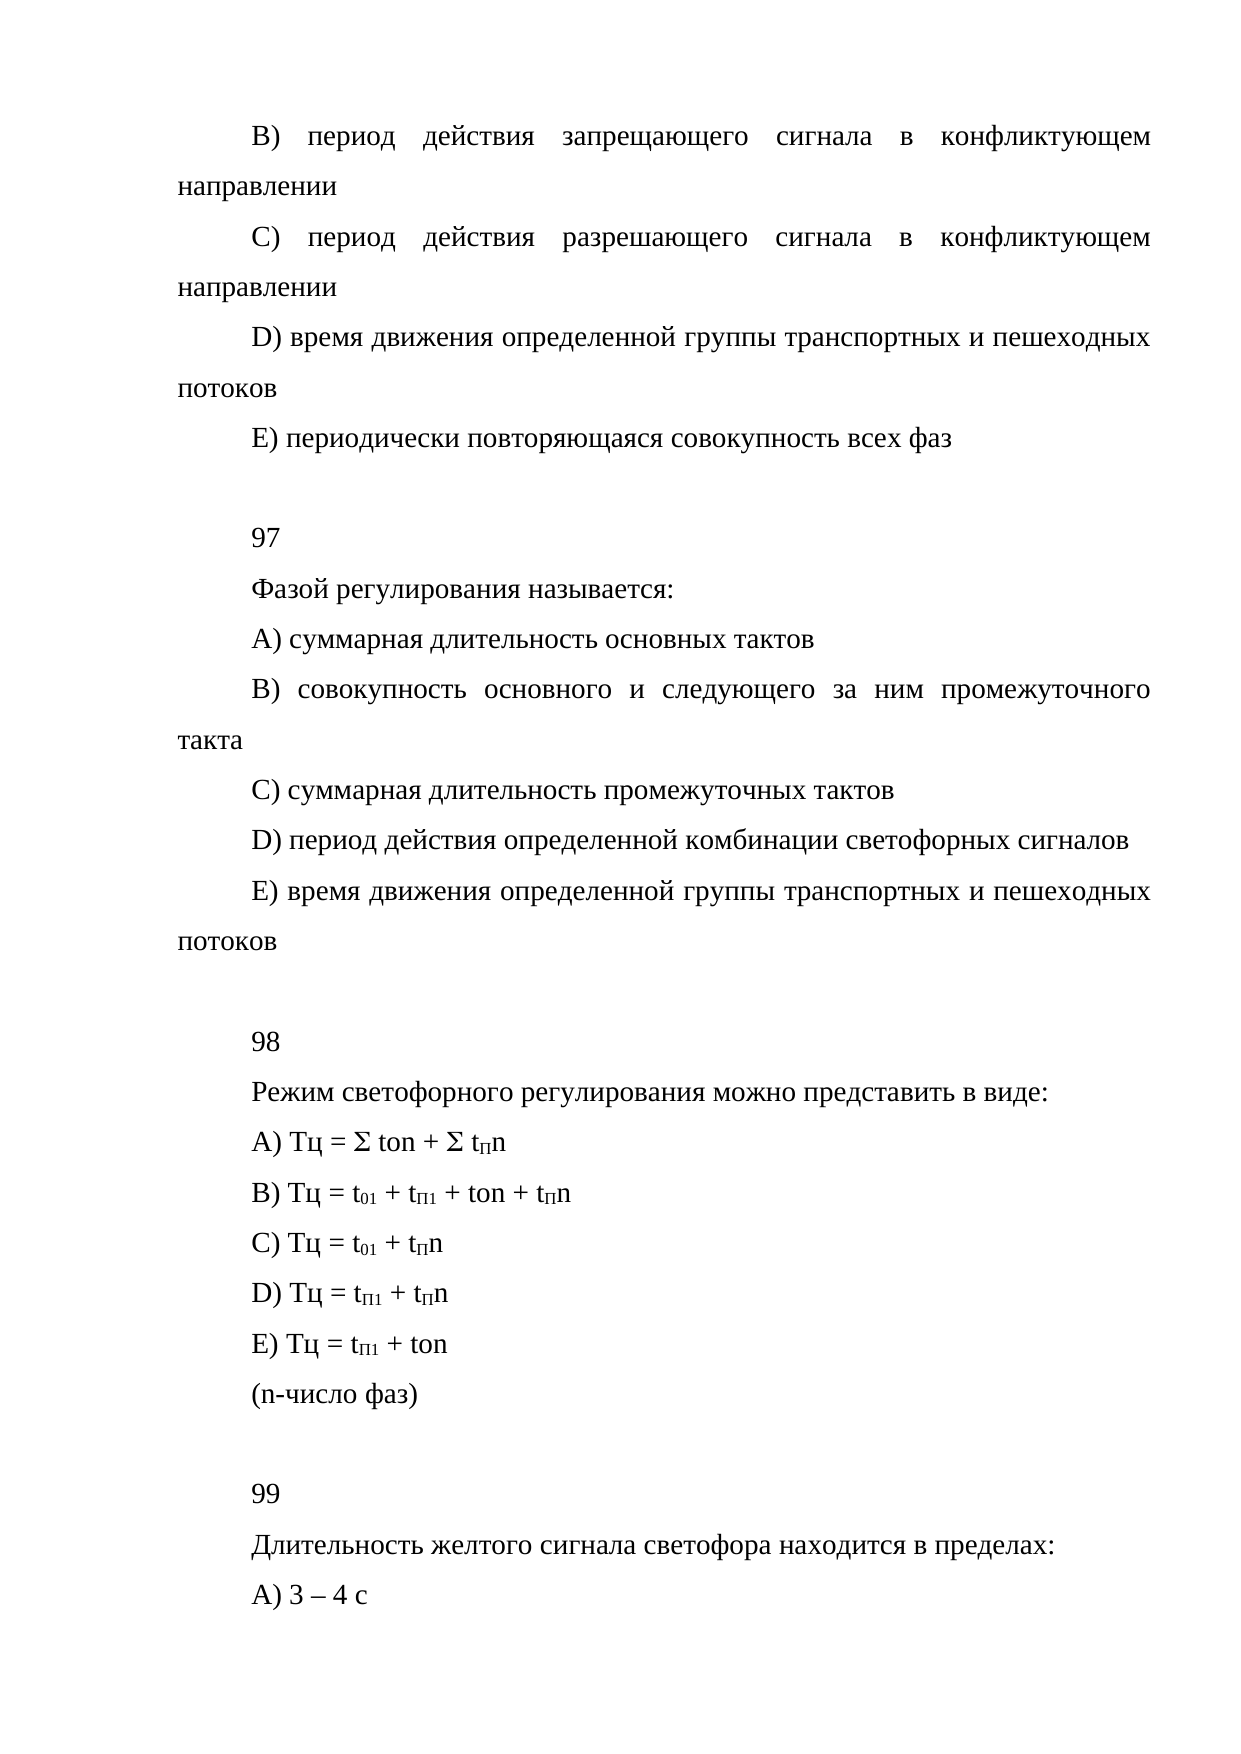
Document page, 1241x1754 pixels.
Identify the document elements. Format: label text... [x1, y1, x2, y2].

text 98 [177, 1024, 1152, 1057]
text A) суммарная длительность основных тактов [177, 621, 1152, 655]
text D) период действия определенной комбинации светофорных сигналов [177, 822, 1152, 856]
text E) периодически повторяющаяся совокупность всех фаз [177, 420, 1152, 453]
text C) суммарная длительность промежуточных тактов [177, 772, 1152, 806]
text E) время движения определенной группы транспортных и пешеходных потоков [177, 873, 1152, 957]
text В) Тц = t01 + tП1 + ton + tПn [177, 1175, 1152, 1208]
text D) Тц = tП1 + tПn [177, 1275, 1152, 1309]
text Режим светофорного регулирования можно представить в виде: [177, 1074, 1152, 1108]
text Длительность желтого сигнала светофора находится в пределах: [177, 1527, 1152, 1561]
text (n-число фаз) [177, 1376, 1152, 1409]
text 97 [177, 521, 1152, 554]
text Фазой регулирования называется: [177, 571, 1152, 604]
text 99 [177, 1477, 1152, 1510]
text А) Тц = ton + tПn [177, 1124, 1152, 1158]
text B) период действия запрещающего сигнала в конфликтующем направлении [177, 118, 1152, 202]
text С) Тц = t01 + tПn [177, 1225, 1152, 1259]
text B) совокупность основного и следующего за ним промежуточного такта [177, 672, 1152, 755]
text A) 3 – 4 c [177, 1577, 1152, 1611]
text C) период действия разрешающего сигнала в конфликтующем направлении [177, 219, 1152, 303]
text E) Тц = tП1 + ton [177, 1326, 1152, 1359]
text D) время движения определенной группы транспортных и пешеходных потоков [177, 319, 1152, 403]
